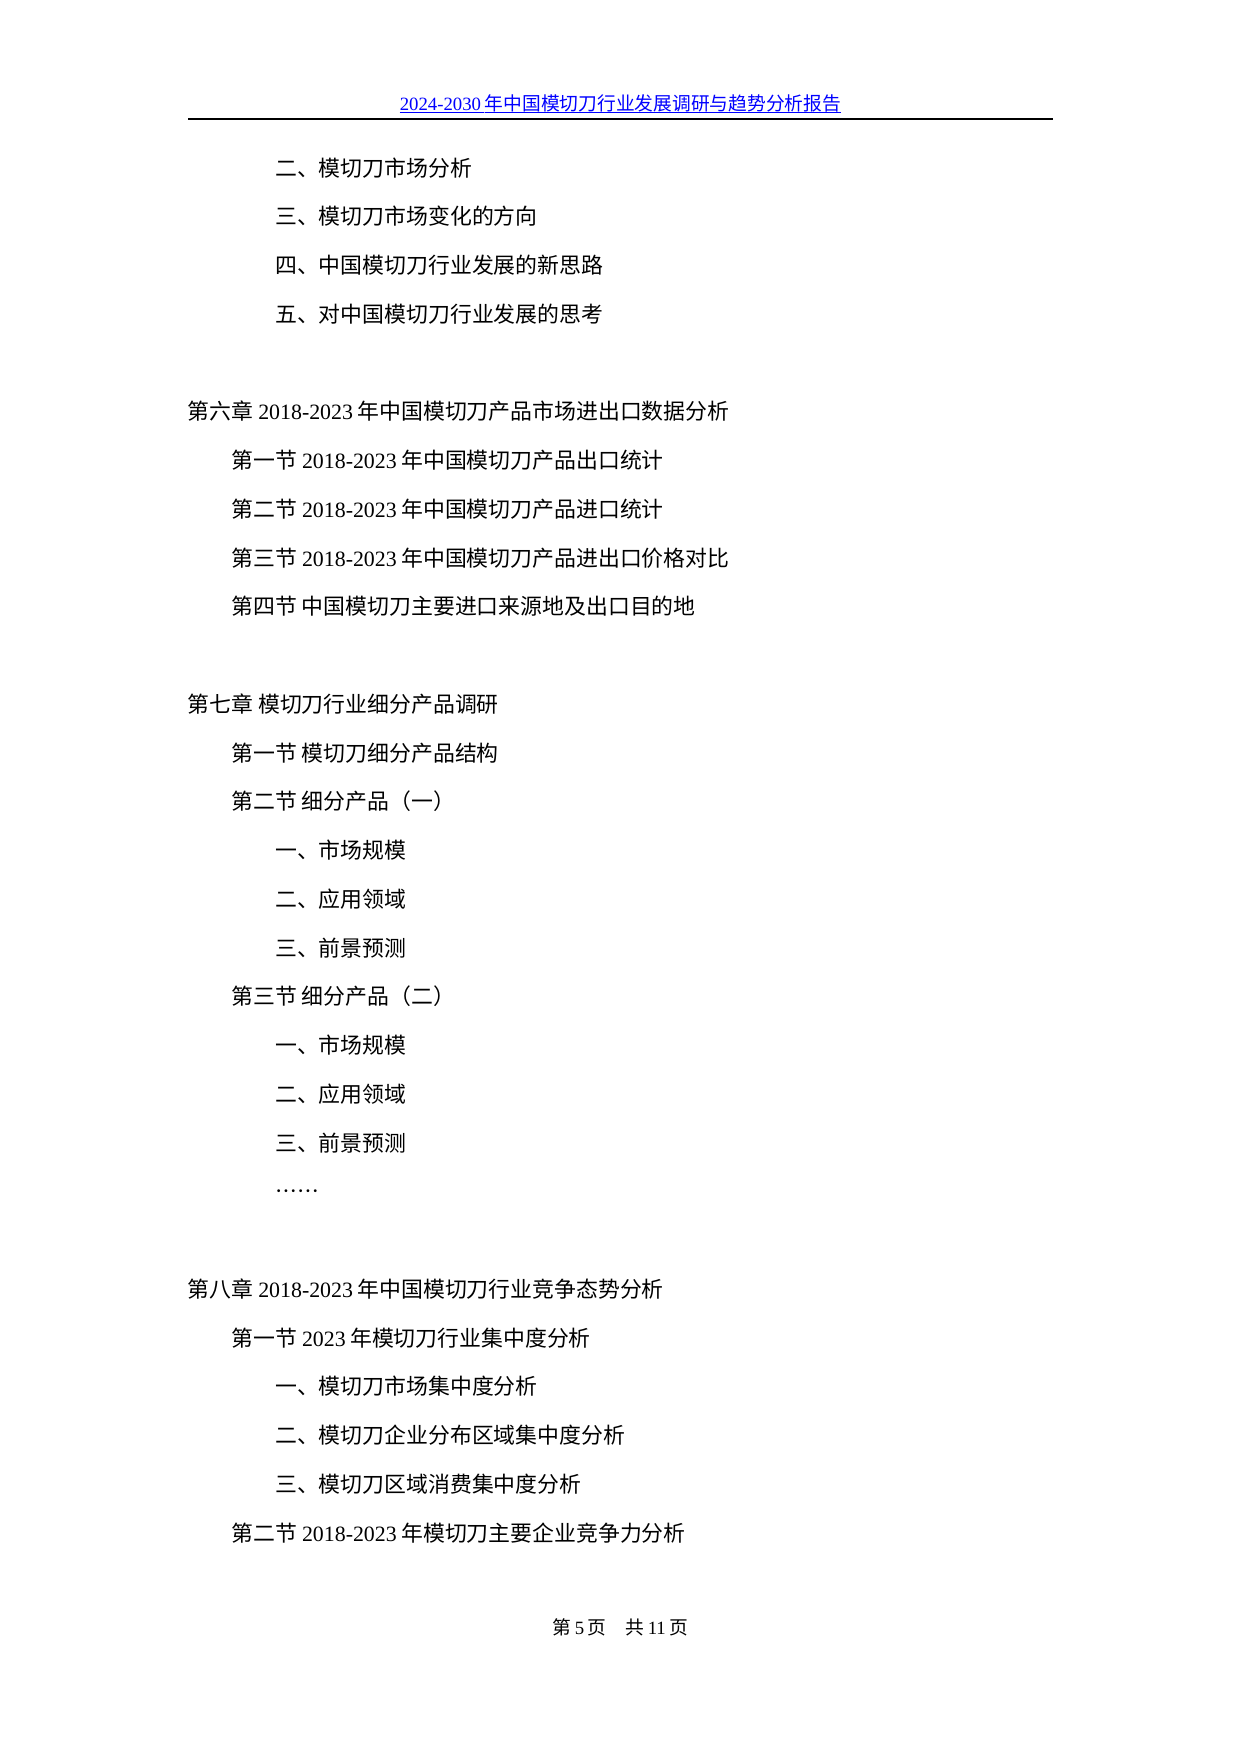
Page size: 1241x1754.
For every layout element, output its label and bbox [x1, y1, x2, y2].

text [187, 150, 1053, 1548]
